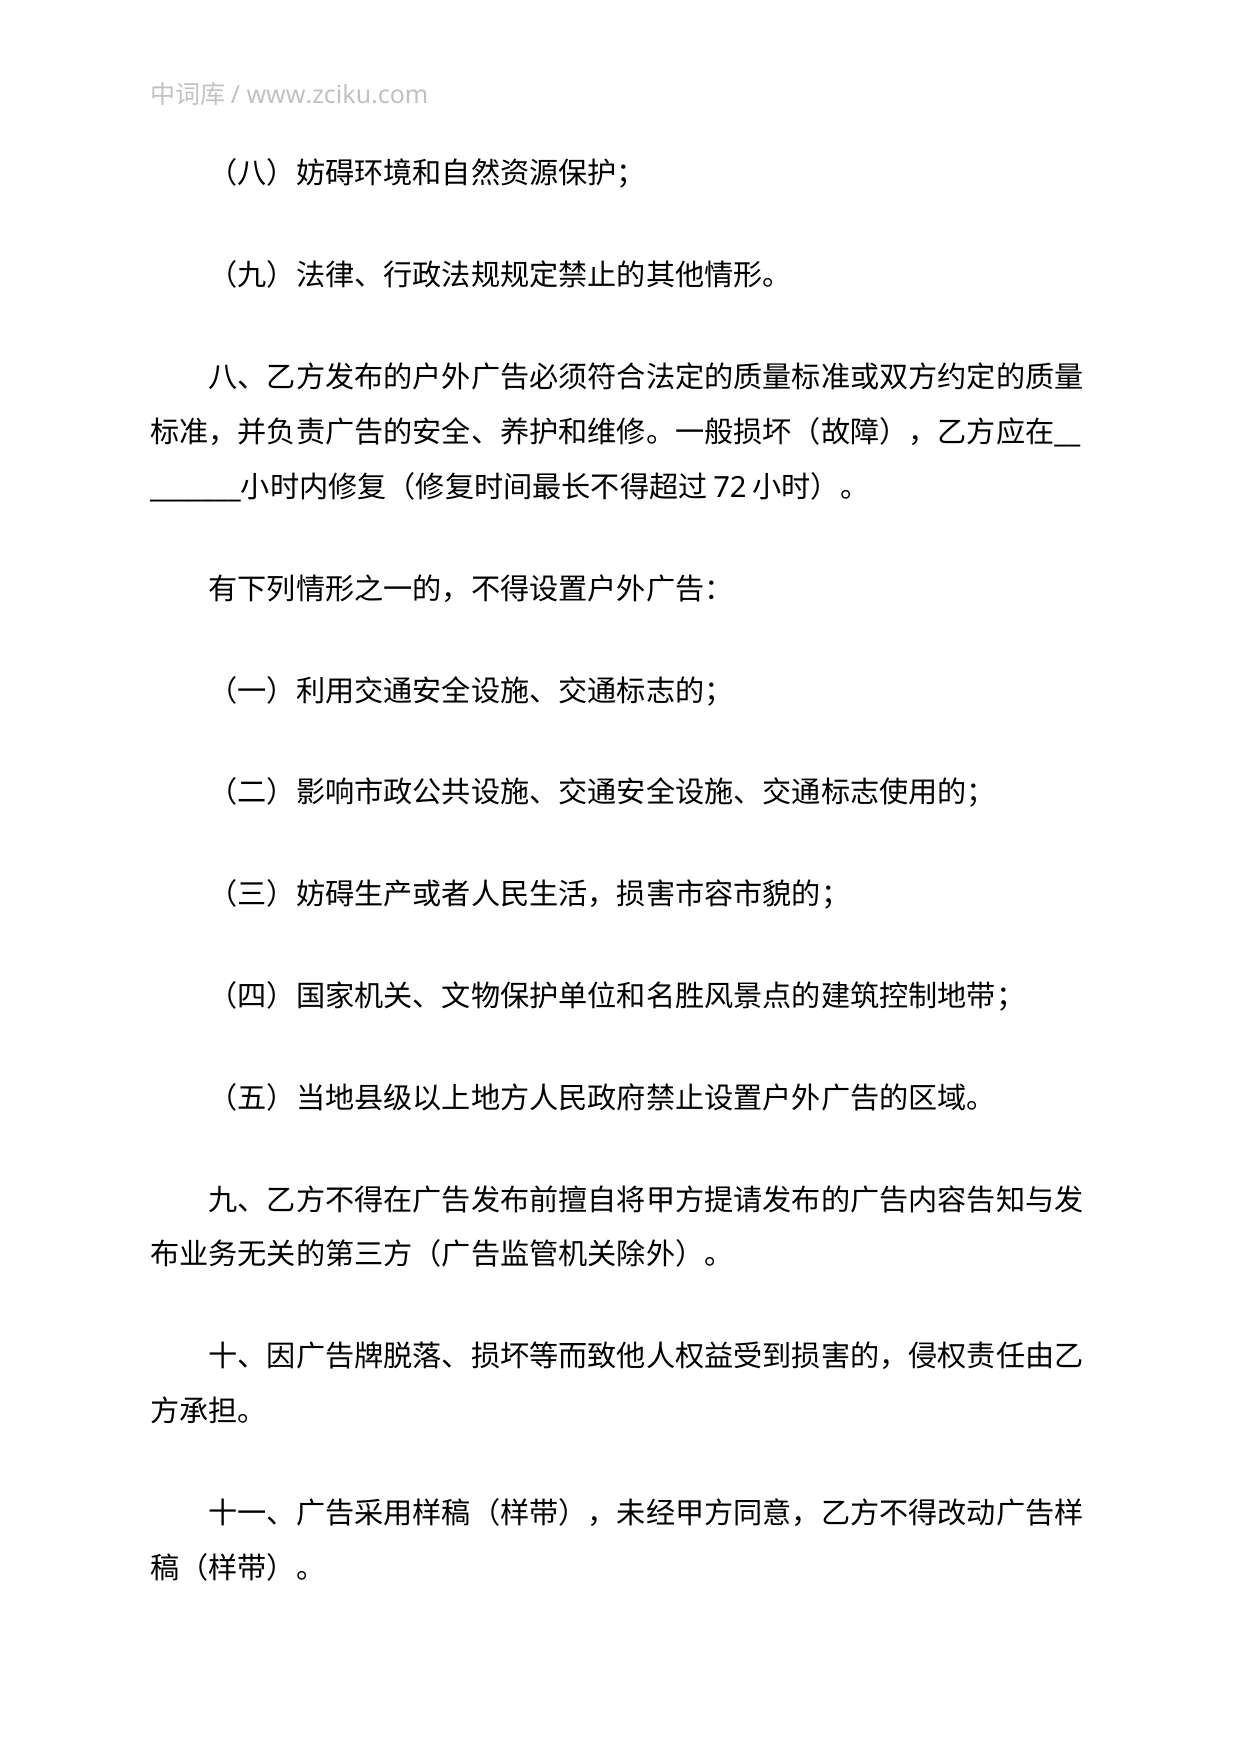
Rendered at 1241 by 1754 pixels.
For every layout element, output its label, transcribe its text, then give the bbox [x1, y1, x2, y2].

text 十一、广告采用样稿（样带），未经甲方同意，乙方不得改动广告样稿（样带）。 [150, 1489, 1090, 1587]
text 有下列情形之一的，不得设置户外广告： [150, 565, 1090, 608]
text （五）当地县级以上地方人民政府禁止设置户外广告的区域。 [150, 1074, 1090, 1117]
text 九、乙方不得在广告发布前擅自将甲方提请发布的广告内容告知与发布业务无关的第三方（广告监管机关除外）。 [150, 1176, 1090, 1273]
text 八、乙方发布的户外广告必须符合法定的质量标准或双方约定的质量标准，并负责广告的安全、养护和维修。一般损坏（故障），乙方应在_________小时内修复（修复时间最长不得超过72小时）。 [150, 353, 1090, 506]
text （九）法律、行政法规规定禁止的其他情形。 [150, 252, 1090, 294]
text （三）妨碍生产或者人民生活，损害市容市貌的； [150, 871, 1090, 913]
text （八）妨碍环境和自然资源保护； [150, 150, 1090, 192]
text （四）国家机关、文物保护单位和名胜风景点的建筑控制地带； [150, 972, 1090, 1015]
text 十、因广告牌脱落、损坏等而致他人权益受到损害的，侵权责任由乙方承担。 [150, 1333, 1090, 1430]
text （二）影响市政公共设施、交通安全设施、交通标志使用的； [150, 769, 1090, 811]
text （一）利用交通安全设施、交通标志的； [150, 667, 1090, 709]
